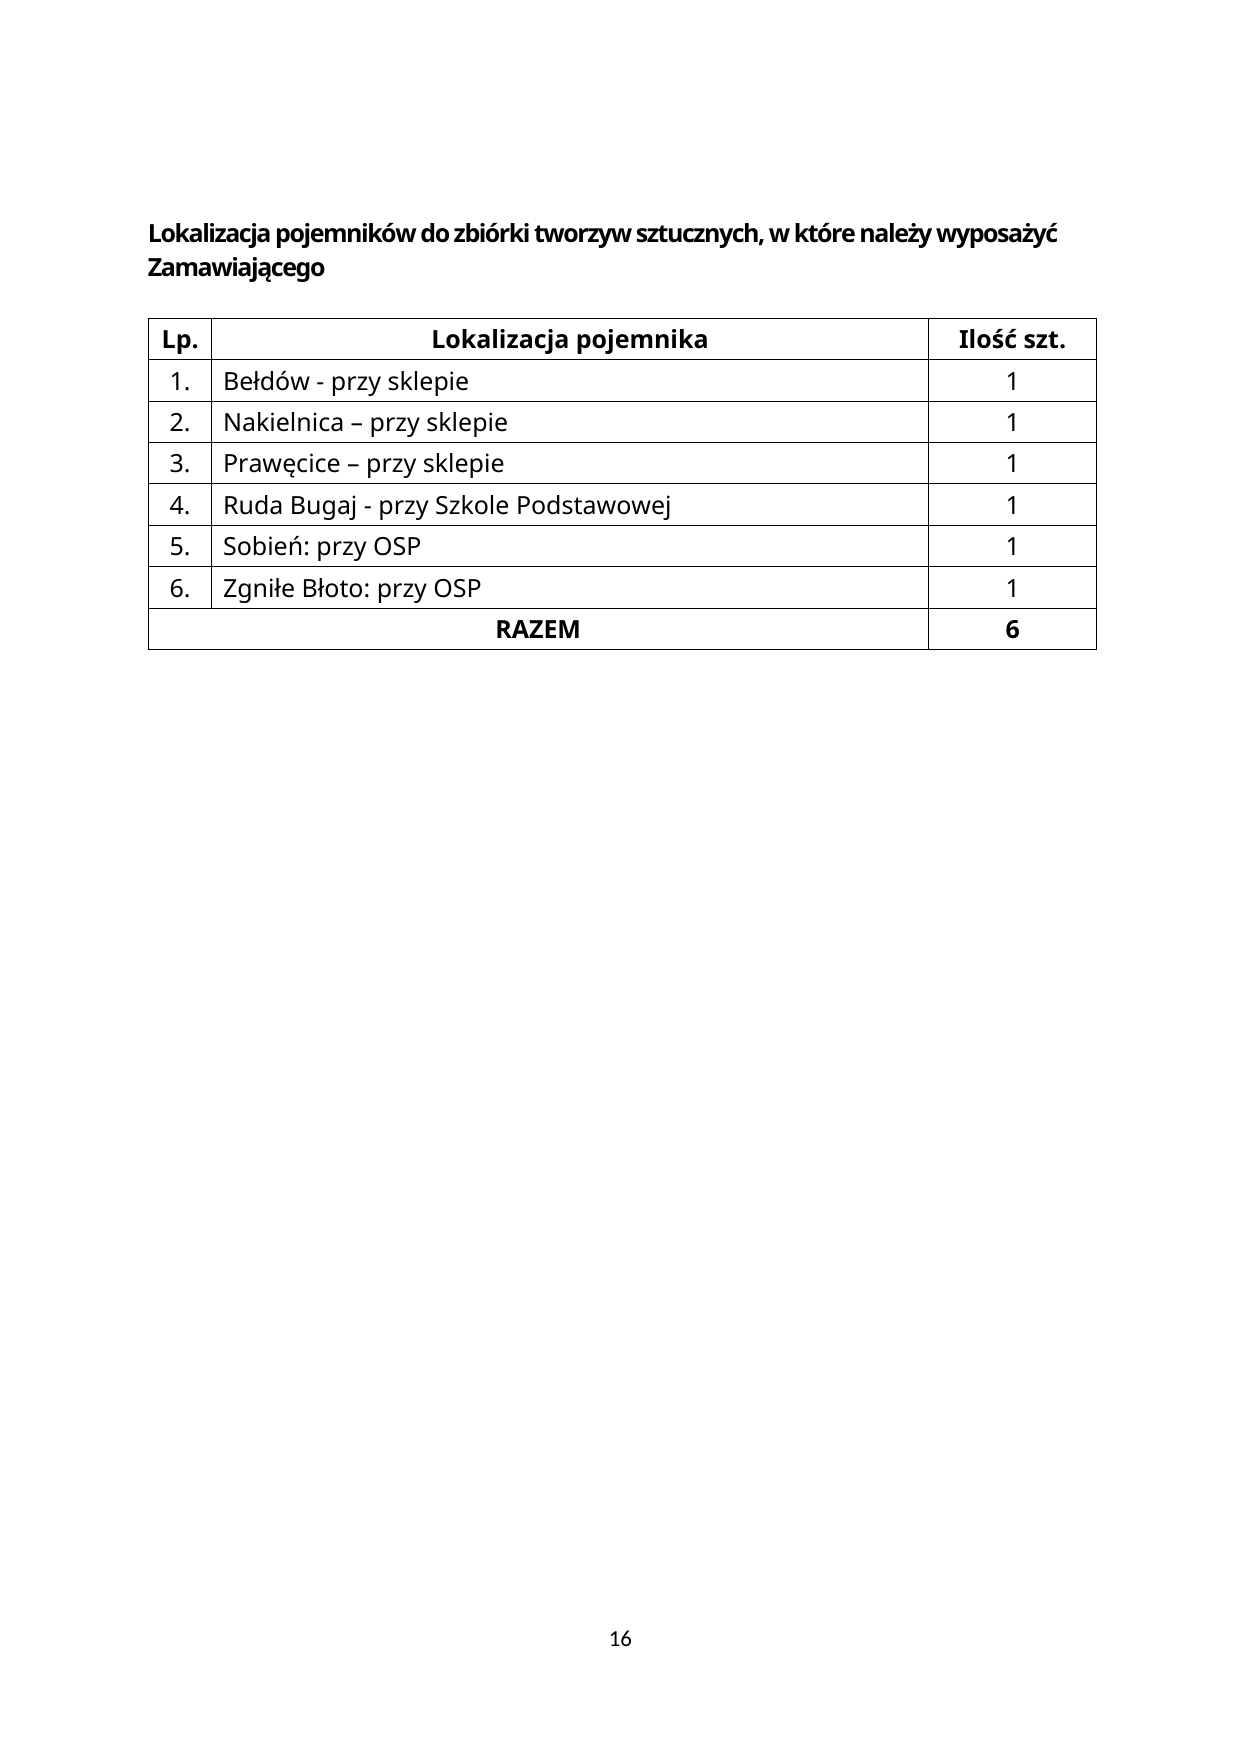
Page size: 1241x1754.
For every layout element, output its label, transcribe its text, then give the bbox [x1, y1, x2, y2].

table_header Lokalizacja pojemnika [212, 319, 928, 359]
table_cell 1 [929, 443, 1096, 483]
table_cell Zgniłe Błoto: przy OSP [212, 567, 928, 607]
table_cell Nakielnica – przy sklepie [212, 402, 928, 442]
table_cell 1 [929, 567, 1096, 607]
table_cell Bełdów - przy sklepie [212, 360, 928, 401]
table_cell 1 [929, 526, 1096, 566]
text Lokalizacja pojemników do zbiórki tworzyw sztucznych, w które należy wyposażyć Zamawiającego [148, 216, 1093, 284]
table_cell 2. [149, 402, 211, 442]
table_cell 1 [929, 484, 1096, 525]
table_cell 4. [149, 484, 211, 525]
table_cell 6 [929, 609, 1096, 649]
table_cell 6. [149, 567, 211, 607]
table_cell Sobień: przy OSP [212, 526, 928, 566]
table_cell 3. [149, 443, 211, 483]
table_header Ilość szt. [929, 319, 1096, 359]
table_cell RAZEM [149, 609, 928, 649]
table_cell 5. [149, 526, 211, 566]
table_cell Ruda Bugaj - przy Szkole Podstawowej [212, 484, 928, 525]
table_cell 1 [929, 402, 1096, 442]
table_cell 1. [149, 360, 211, 401]
table_cell Prawęcice – przy sklepie [212, 443, 928, 483]
table_header Lp. [149, 319, 211, 359]
table_cell 1 [929, 360, 1096, 401]
